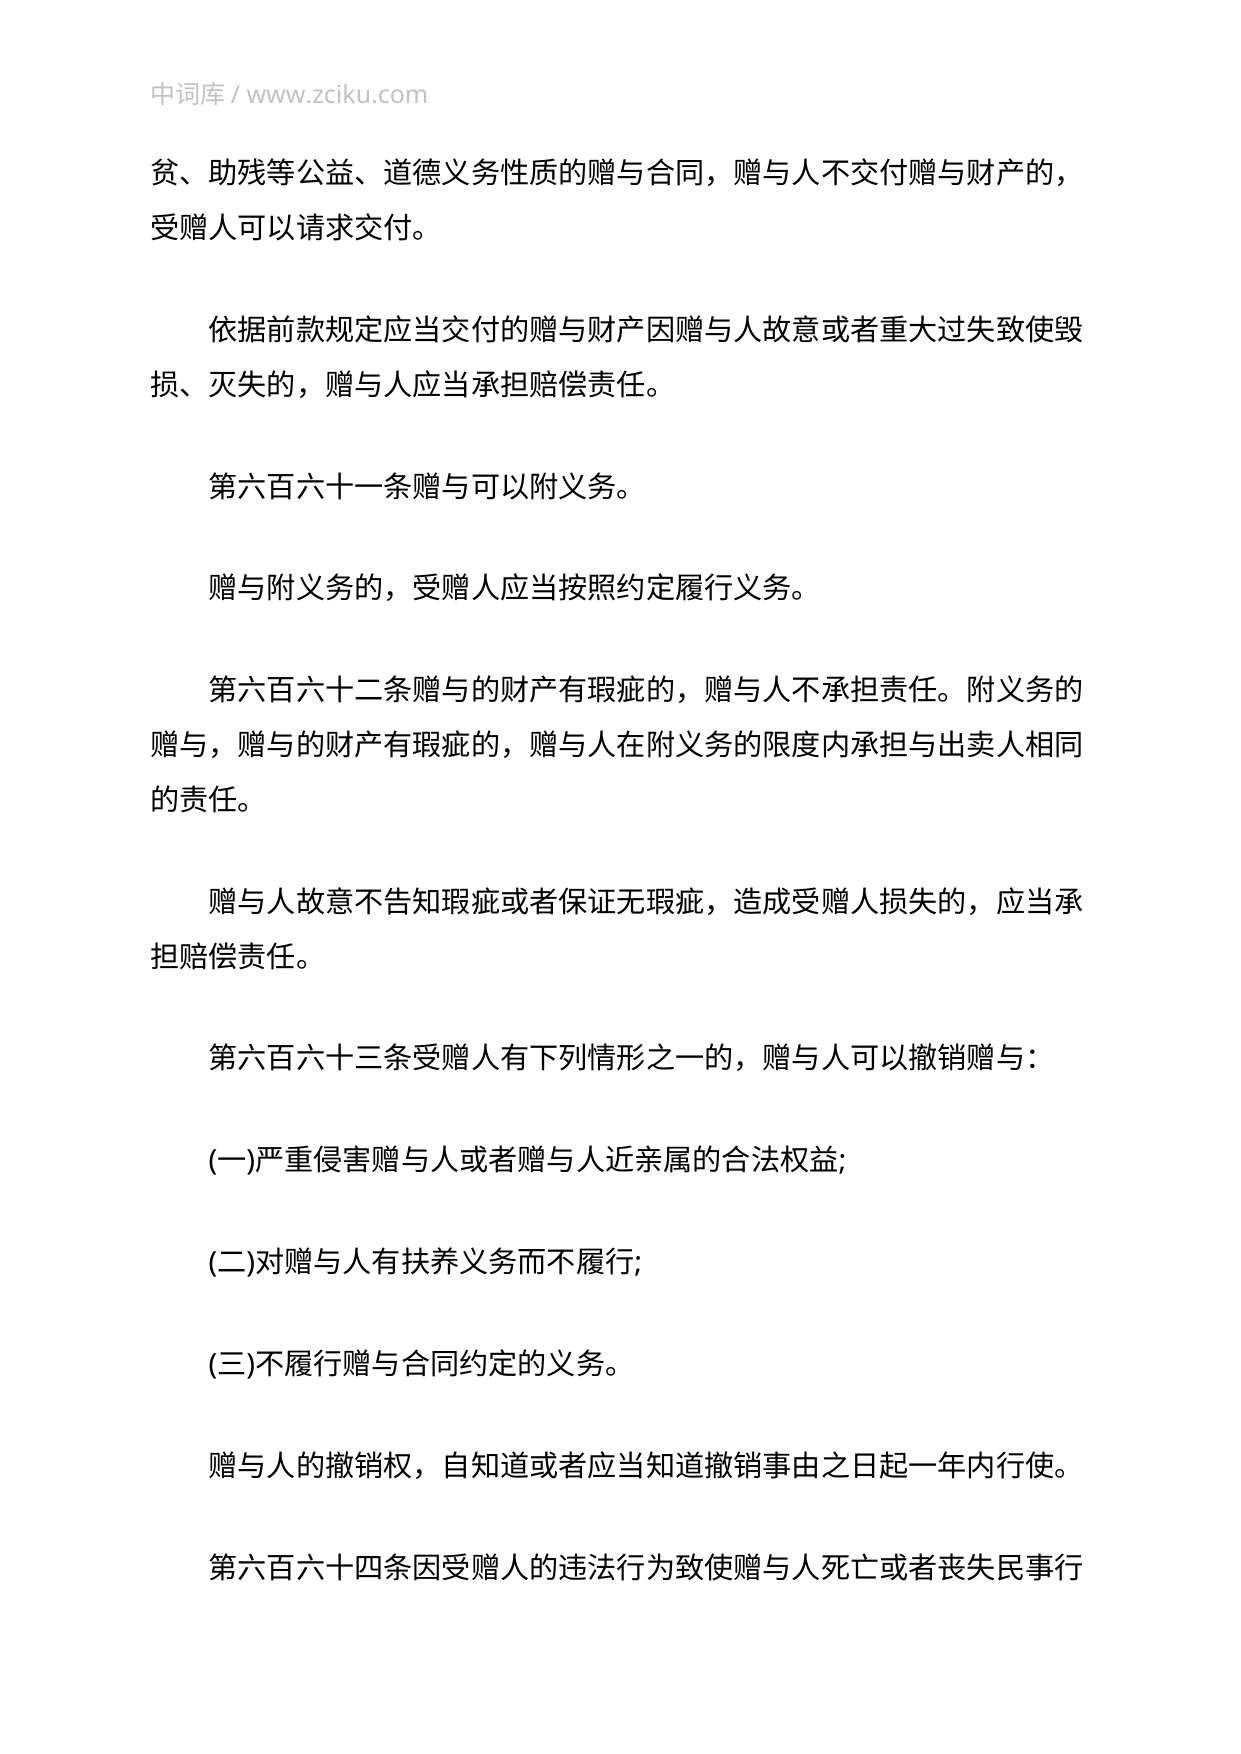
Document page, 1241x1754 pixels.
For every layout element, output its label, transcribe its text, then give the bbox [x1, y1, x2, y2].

text (三)不履行赠与合同约定的义务。 [150, 1341, 1090, 1383]
text 第六百六十一条赠与可以附义务。 [150, 463, 1090, 506]
text 赠与人故意不告知瑕疵或者保证无瑕疵，造成受赠人损失的，应当承担赔偿责任。 [150, 878, 1090, 976]
text (一)严重侵害赠与人或者赠与人近亲属的合法权益; [150, 1137, 1090, 1179]
text 第六百六十三条受赠人有下列情形之一的，赠与人可以撤销赠与： [150, 1035, 1090, 1077]
text 赠与附义务的，受赠人应当按照约定履行义务。 [150, 565, 1090, 607]
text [150, 150, 1090, 247]
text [150, 1544, 1090, 1587]
text 赠与人的撤销权，自知道或者应当知道撤销事由之日起一年内行使。 [150, 1443, 1090, 1485]
text 第六百六十二条赠与的财产有瑕疵的，赠与人不承担责任。附义务的赠与，赠与的财产有瑕疵的，赠与人在附义务的限度内承担与出卖人相同的责任。 [150, 667, 1090, 819]
text (二)对赠与人有扶养义务而不履行; [150, 1239, 1090, 1281]
text 依据前款规定应当交付的赠与财产因赠与人故意或者重大过失致使毁损、灭失的，赠与人应当承担赔偿责任。 [150, 307, 1090, 404]
